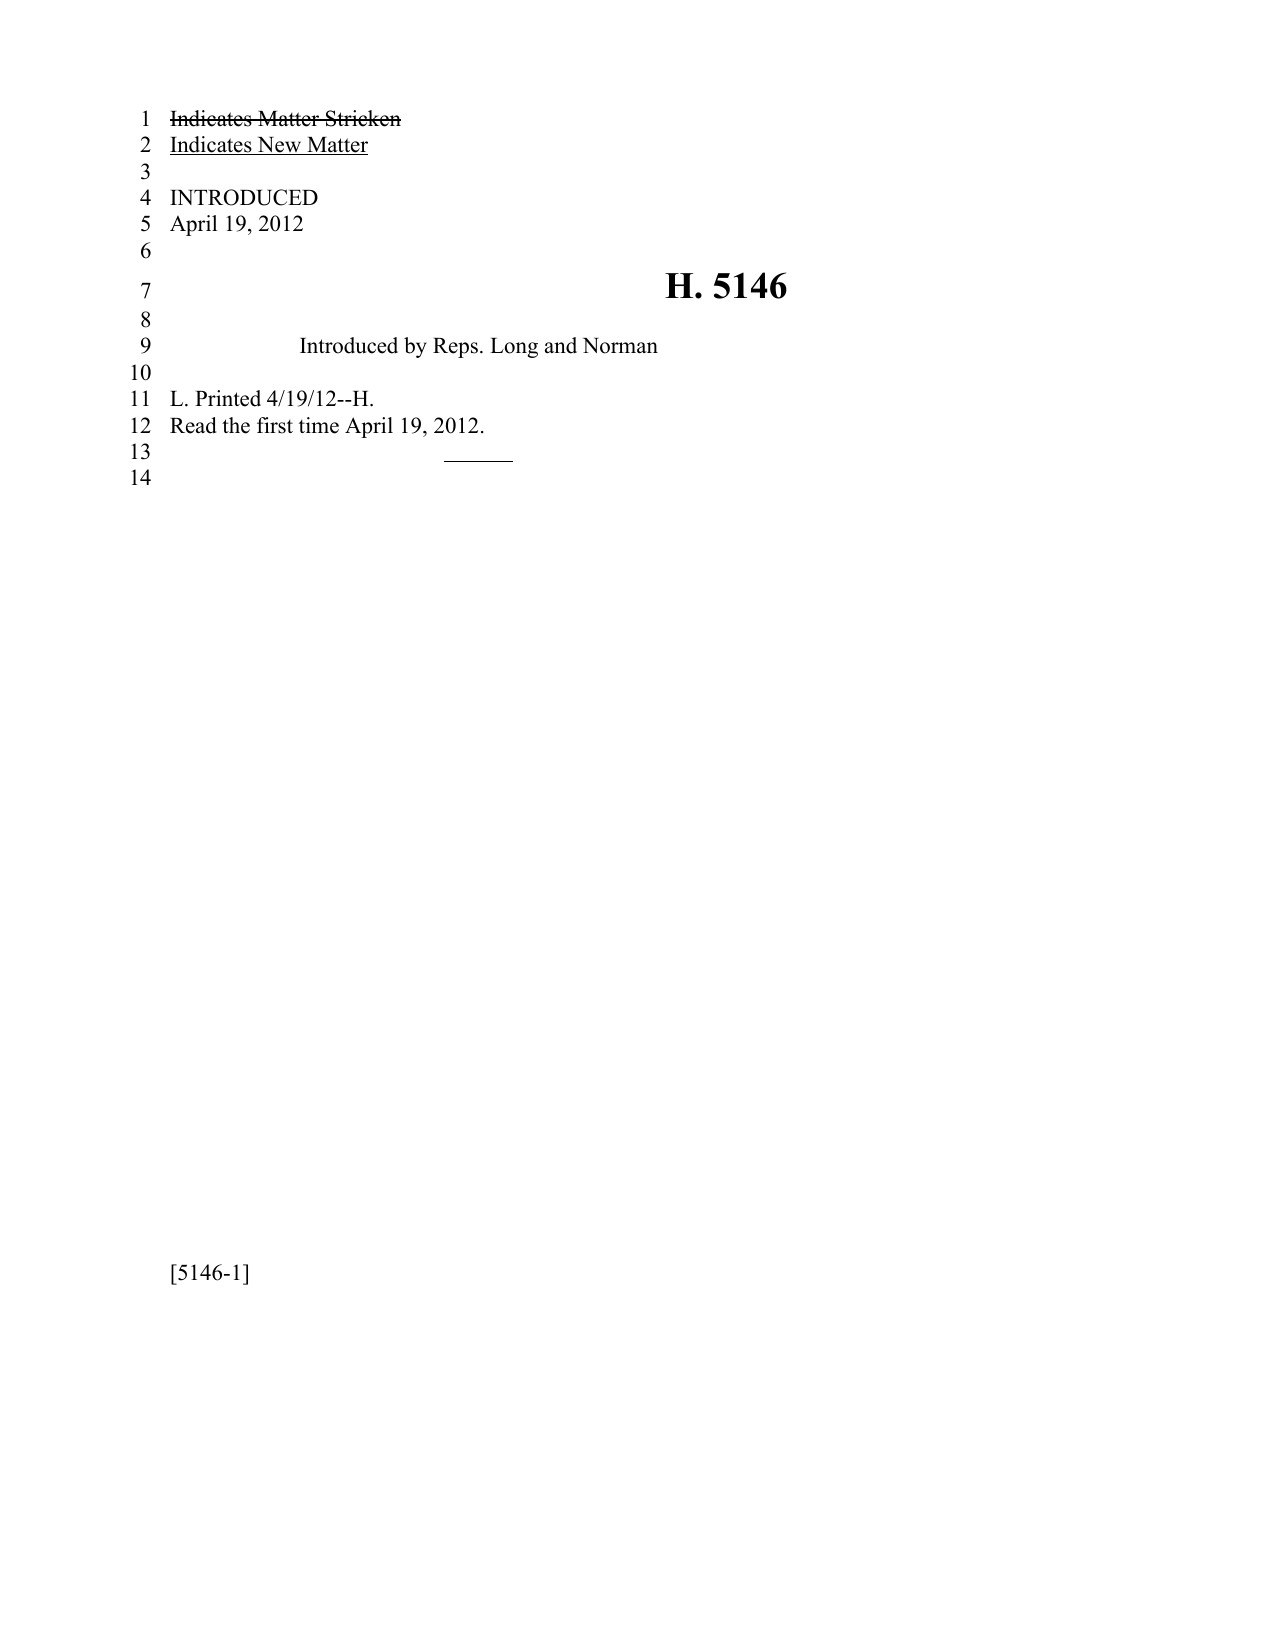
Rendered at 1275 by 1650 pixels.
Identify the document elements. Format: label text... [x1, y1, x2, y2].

text Indicates Matter Stricken [169, 105, 787, 131]
text Indicates New Matter [169, 131, 787, 158]
text INTRODUCED [169, 184, 787, 210]
text L. Printed 4/19/12--H. [169, 385, 787, 412]
text H. 5146 [169, 263, 787, 306]
text Introduced by Reps. Long and Norman [169, 333, 787, 359]
text Read the first time April 19, 2012. [169, 412, 787, 438]
text April 19, 2012 [169, 210, 787, 237]
